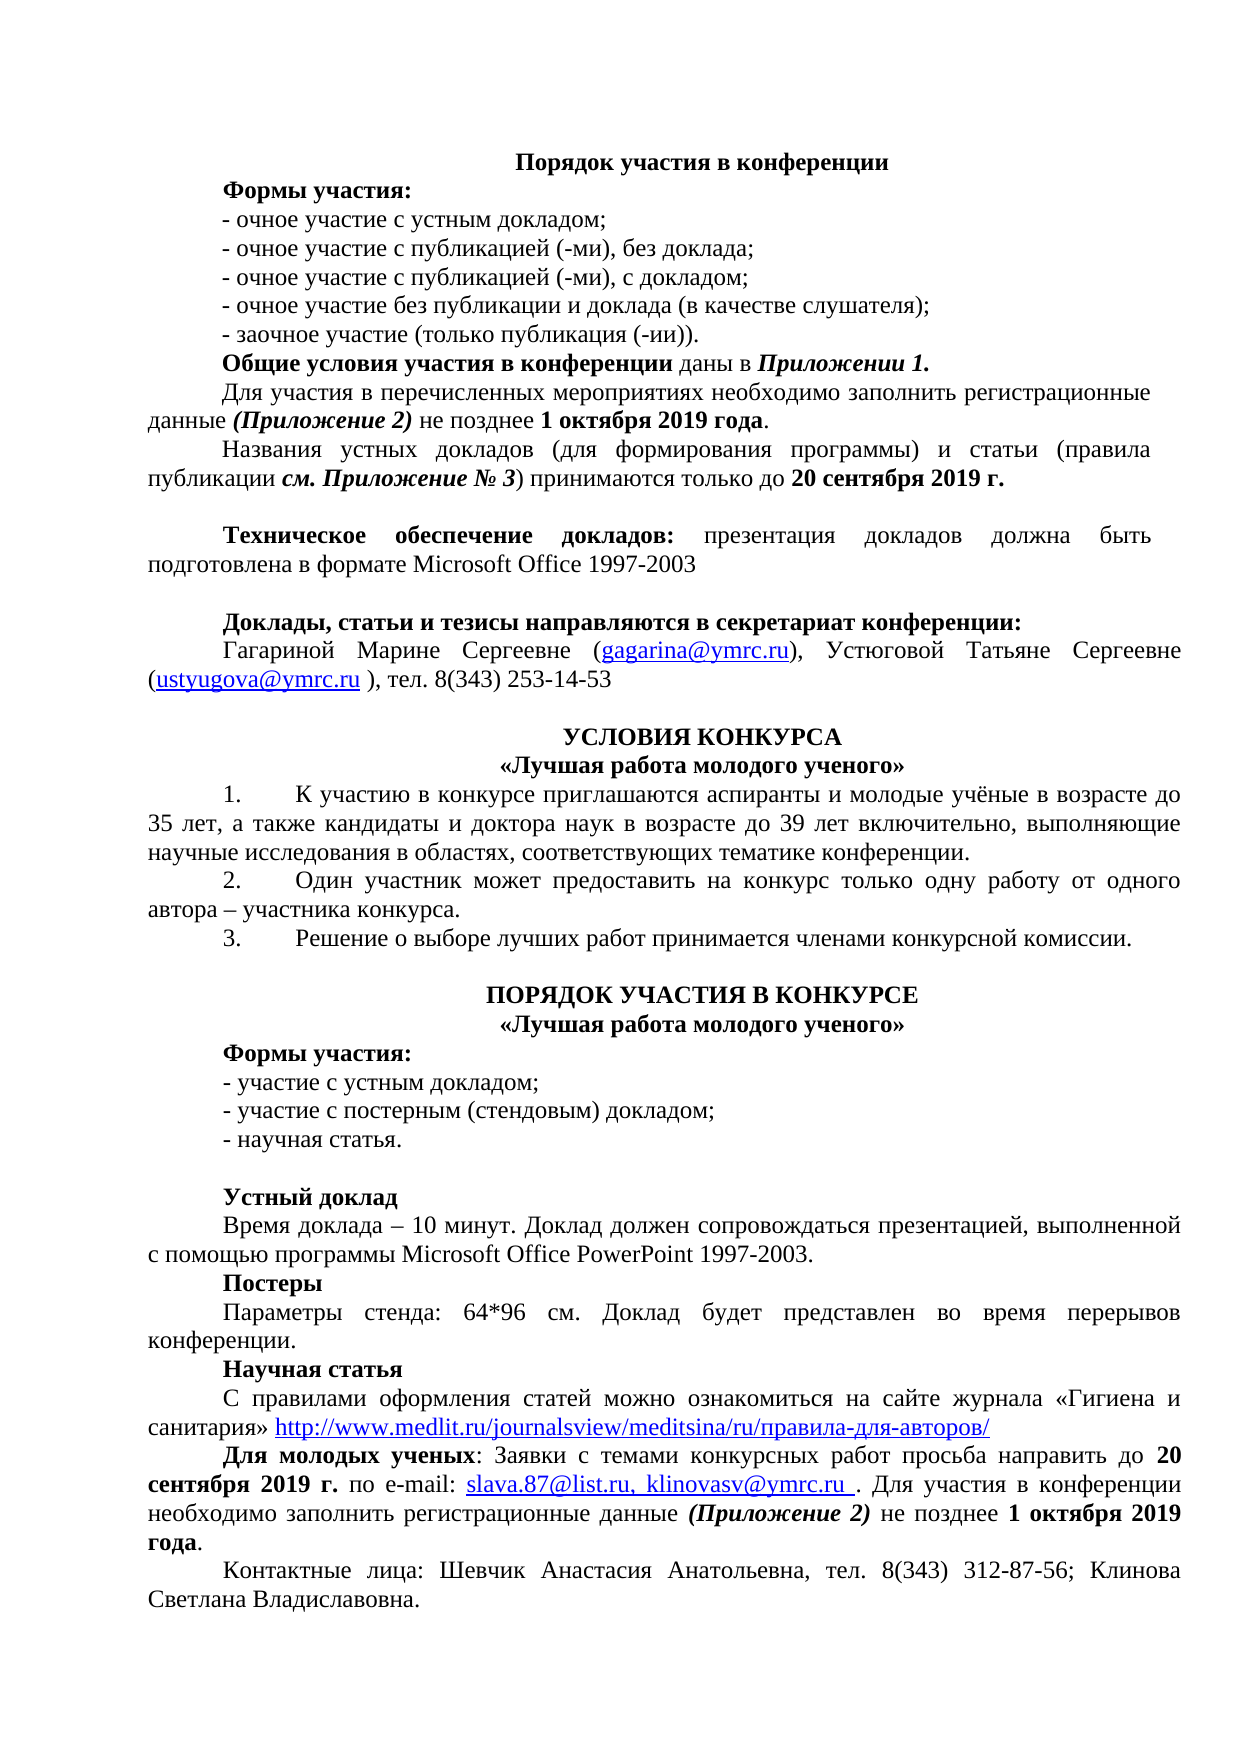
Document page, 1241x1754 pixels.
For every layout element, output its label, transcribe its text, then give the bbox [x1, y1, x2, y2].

text 2. Один участник может предоставить на конкурс только одну работу от одного автора – участника конкурса. [148, 866, 1182, 923]
text ПОРЯДОК УЧАСТИЯ В КОНКУРСЕ [148, 981, 1182, 1009]
text 3. Решение о выборе лучших работ принимается членами конкурсной комиссии. [148, 923, 1182, 952]
text Для молодых ученых: Заявки с темами конкурсных работ просьба направить до 20 сентября 2019 г. по e-mail: slava.87@list.ru, klinovasv@ymrc.ru . Для участия в конференции необходимо заполнить регистрационные данные (Приложение 2) не позднее 1 октября 2019 года. [148, 1441, 1182, 1556]
text Параметры стенда: 64*96 см. Доклад будет представлен во время перерывов конференции. [148, 1297, 1182, 1354]
text - очное участие без публикации и доклада (в качестве слушателя); [148, 291, 1152, 319]
text - участие с постерным (стендовым) докладом; [148, 1096, 1182, 1124]
text «Лучшая работа молодого ученого» [148, 1009, 1182, 1038]
text Общие условия участия в конференции даны в Приложении 1. [148, 348, 1152, 377]
text Время доклада – 10 минут. Доклад должен сопровождаться презентацией, выполненной с помощью программы Microsoft Office PowerPoint 1997-2003. [148, 1211, 1182, 1268]
text Научная статья [148, 1354, 1182, 1383]
text Техническое обеспечение докладов: презентация докладов должна быть подготовлена в формате Microsoft Office 1997-2003 [148, 521, 1152, 578]
text - участие с устным докладом; [148, 1067, 1182, 1096]
text Контактные лица: Шевчик Анастасия Анатольевна, тел. 8(343) 312-87-56; Клинова Светлана Владиславовна. [148, 1556, 1182, 1613]
text Постеры [148, 1268, 1182, 1297]
text - очное участие с публикацией (-ми), с докладом; [148, 262, 1152, 291]
text Доклады, статьи и тезисы направляются в секретариат конференции: [148, 607, 1182, 636]
text С правилами оформления статей можно ознакомиться на сайте журнала «Гигиена и санитария» http://www.medlit.ru/journalsview/meditsina/ru/правила-для-авторов/ [148, 1383, 1182, 1441]
text - очное участие с устным докладом; [148, 204, 1152, 233]
text - научная статья. [148, 1124, 1182, 1153]
text 1. К участию в конкурсе приглашаются аспиранты и молодые учёные в возрасте до 35 лет, а также кандидаты и доктора наук в возрасте до 39 лет включительно, выполняющие научные исследования в областях, соответствующих тематике конференции. [148, 779, 1182, 866]
text Названия устных докладов (для формирования программы) и статьи (правила публикации см. Приложение № 3) принимаются только до 20 сентября 2019 г. [148, 434, 1152, 492]
text «Лучшая работа молодого ученого» [148, 751, 1182, 779]
text - заочное участие (только публикация (-ии)). [148, 319, 1152, 348]
text Порядок участия в конференции [148, 147, 1182, 176]
text Формы участия: [148, 176, 1152, 204]
text УСЛОВИЯ КОНКУРСА [148, 722, 1182, 751]
text Устный доклад [148, 1182, 1182, 1211]
text - очное участие с публикацией (-ми), без доклада; [148, 233, 1152, 262]
text Гагариной Марине Сергеевне (gagarina@ymrc.ru), Устюговой Татьяне Сергеевне (ustyugova@ymrc.ru ), тел. 8(343) 253-14-53 [148, 636, 1182, 693]
text Для участия в перечисленных мероприятиях необходимо заполнить регистрационные данные (Приложение 2) не позднее 1 октября 2019 года. [148, 377, 1152, 434]
text Формы участия: [148, 1038, 1182, 1067]
